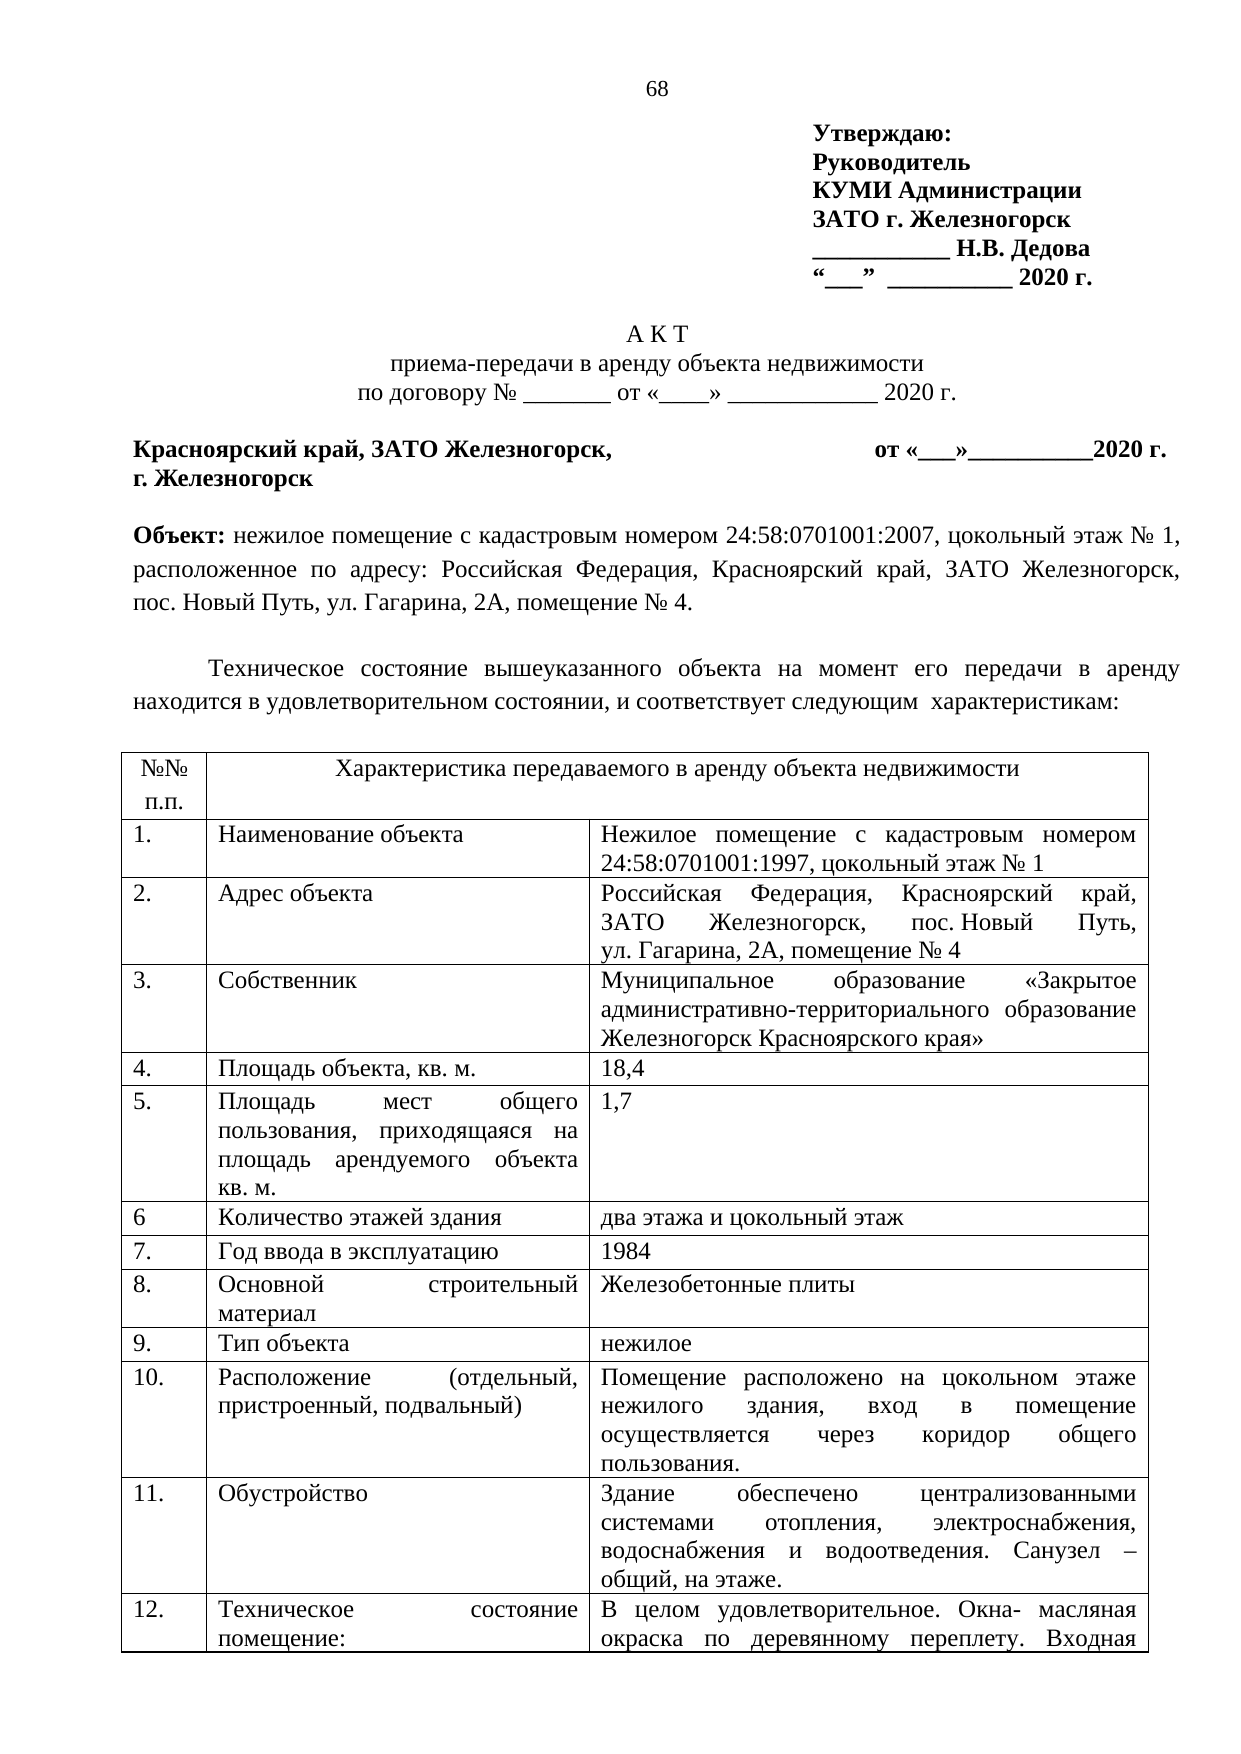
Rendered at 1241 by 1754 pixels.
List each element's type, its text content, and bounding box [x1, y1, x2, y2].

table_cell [207, 1594, 589, 1651]
table_cell 10. [122, 1362, 206, 1477]
table_cell Железобетонные плиты [590, 1270, 1148, 1327]
title по договору № _______ от «____» ____________ 2020 г. [133, 377, 1181, 406]
text КУМИ Администрации [812, 176, 1181, 204]
table_cell 9. [122, 1328, 206, 1361]
table_cell 11. [122, 1478, 206, 1593]
table_cell Нежилое помещение с кадастровым номером 24:58:0701001:1997, цокольный этаж № 1 [590, 820, 1148, 877]
table_cell 1984 [590, 1236, 1148, 1268]
table_cell Год ввода в эксплуатацию [207, 1236, 589, 1268]
table_header Характеристика передаваемого в аренду объекта недвижимости [207, 753, 1148, 818]
table_cell 18,4 [590, 1053, 1148, 1085]
table_cell 4. [122, 1053, 206, 1085]
table_cell 3. [122, 965, 206, 1052]
table_cell Тип объекта [207, 1328, 589, 1361]
table_cell 1. [122, 820, 206, 877]
text Руководитель [812, 147, 1181, 176]
text ЗАТО г. Железногорск [812, 204, 1181, 233]
text Красноярский край, ЗАТО Железногорск, от «___»__________2020 г. [133, 434, 1181, 463]
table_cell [590, 1594, 1148, 1651]
text “___” __________ 2020 г. [812, 262, 1181, 291]
table_cell 2. [122, 878, 206, 964]
table_cell Помещение расположено на цокольном этаже нежилого здания, вход в помещение осуществляется через коридор общего пользования. [590, 1362, 1148, 1477]
table_cell Российская Федерация, Красноярский край, ЗАТО Железногорск, пос. Новый Путь, ул. Гагарина, 2А, помещение № 4 [590, 878, 1148, 964]
table_cell 7. [122, 1236, 206, 1268]
table_cell Муниципальное образование «Закрытое административно-территориального образование Железногорск Красноярского края» [590, 965, 1148, 1052]
table_cell Здание обеспечено централизованными системами отопления, электроснабжения, водоснабжения и водоотведения. Санузел –общий, на этаже. [590, 1478, 1148, 1593]
table_cell Основной строительный материал [207, 1270, 589, 1327]
title приема-передачи в аренду объекта недвижимости [133, 348, 1181, 377]
table_cell Количество этажей здания [207, 1202, 589, 1235]
table_cell два этажа и цокольный этаж [590, 1202, 1148, 1235]
title А К Т [133, 319, 1181, 348]
table_cell 1,7 [590, 1086, 1148, 1201]
text Техническое состояние вышеуказанного объекта на момент его передачи в аренду находится в удовлетворительном состоянии, и соответствует следующим характеристикам: [133, 653, 1181, 714]
subtitle г. Железногорск [133, 463, 1181, 492]
table_cell 5. [122, 1086, 206, 1201]
table_cell Обустройство [207, 1478, 589, 1593]
table_cell 8. [122, 1270, 206, 1327]
table_cell Площадь мест общего пользования, приходящаяся на площадь арендуемого объекта кв. м. [207, 1086, 589, 1201]
table_cell 6 [122, 1202, 206, 1235]
text Утверждаю: [812, 118, 1181, 147]
table_cell Площадь объекта, кв. м. [207, 1053, 589, 1085]
table_cell Наименование объекта [207, 820, 589, 877]
table_cell Собственник [207, 965, 589, 1052]
table_cell 12. [122, 1594, 206, 1651]
table_cell Расположение (отдельный, пристроенный, подвальный) [207, 1362, 589, 1477]
text ___________ Н.В. Дедова [812, 233, 1181, 262]
text Объект: нежилое помещение с кадастровым номером 24:58:0701001:2007, цокольный этаж № 1, расположенное по адресу: Российская Федерация, Красноярский край, ЗАТО Железногорск, пос. Новый Путь, ул. Гагарина, 2А, помещение № 4. [133, 521, 1181, 615]
table_cell нежилое [590, 1328, 1148, 1361]
table_cell Адрес объекта [207, 878, 589, 964]
table_header №№ п.п. [122, 753, 206, 818]
